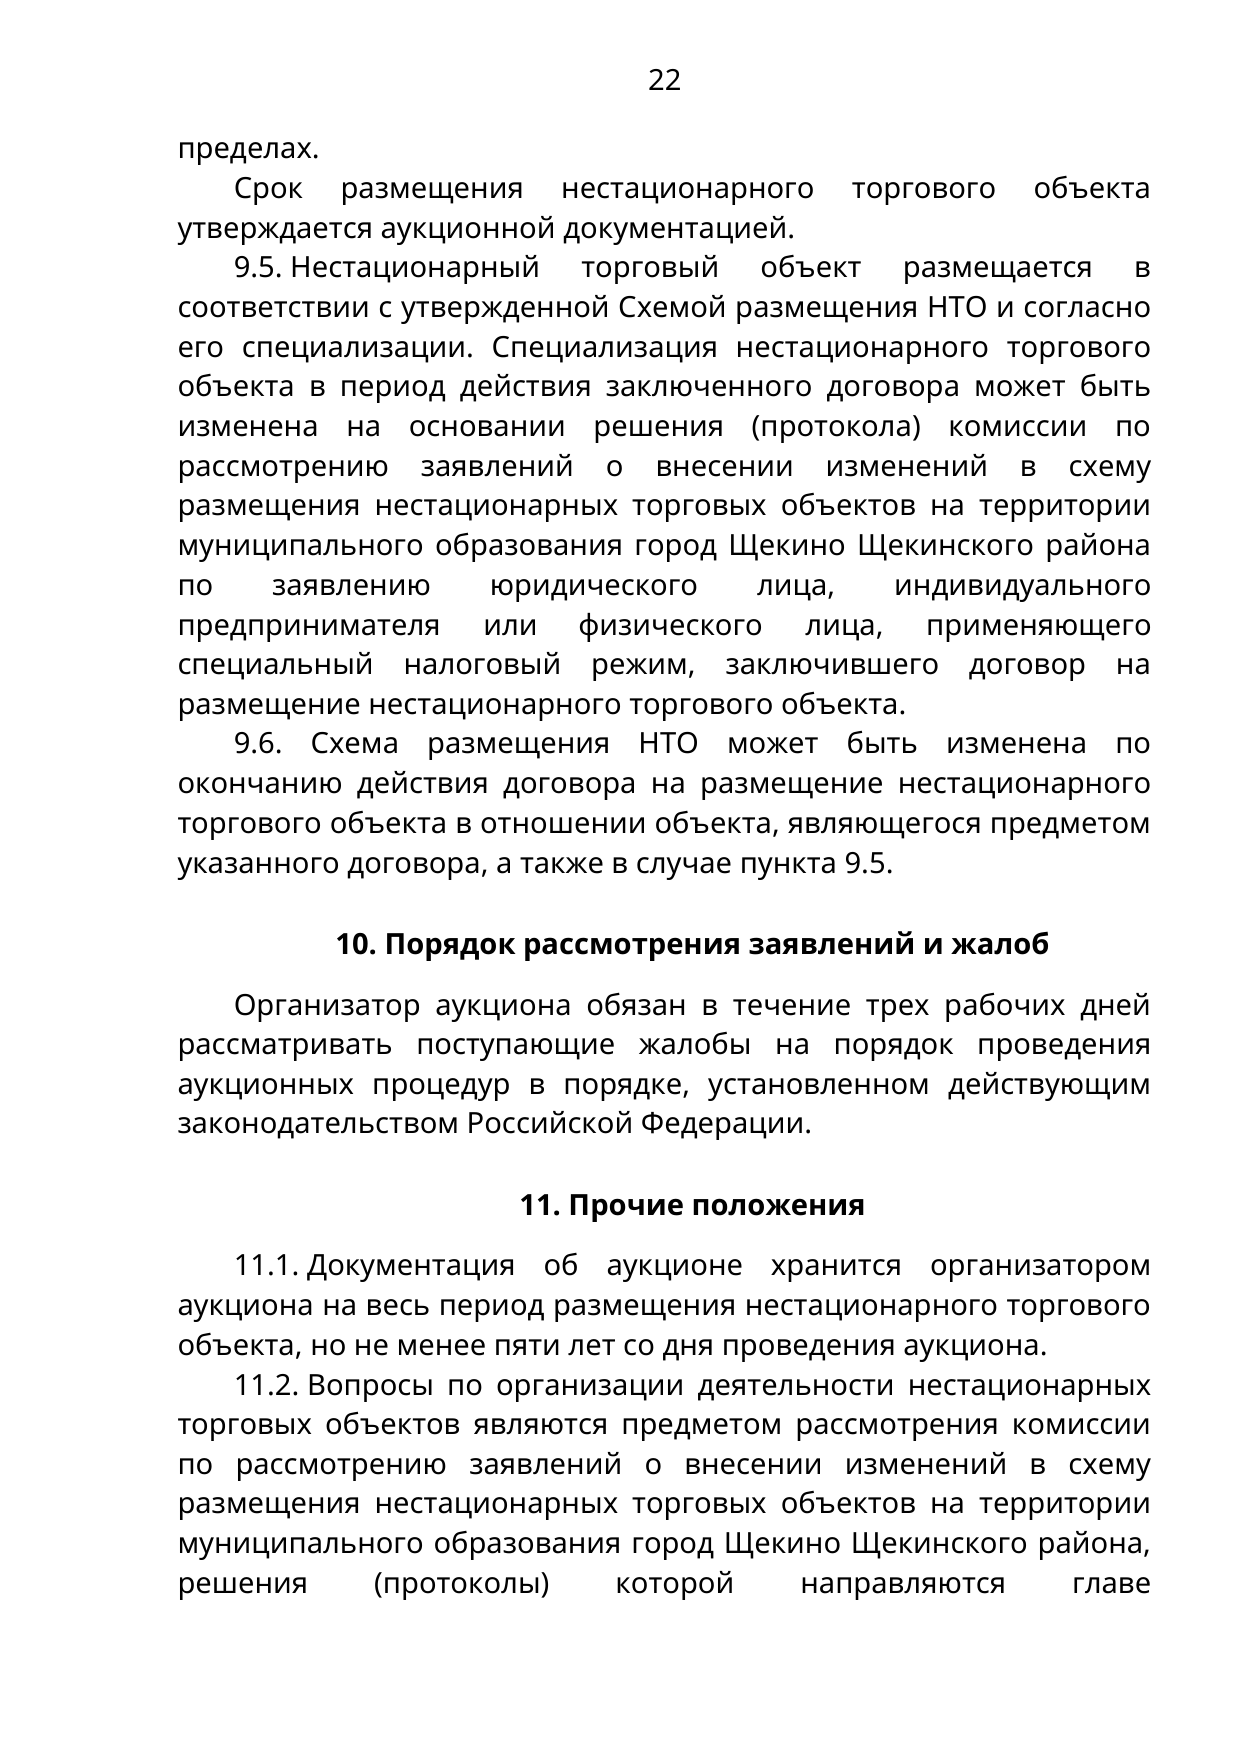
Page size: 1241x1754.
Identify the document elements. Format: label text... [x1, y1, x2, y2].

text Организатор аукциона обязан в течение трех рабочих дней рассматривать поступающие жалобы на порядок проведения аукционных процедур в порядке, установленном действующим законодательством Российской Федерации. [177, 984, 1152, 1142]
text 9.6. Схема размещения НТО может быть изменена по окончанию действия договора на размещение нестационарного торгового объекта в отношении объекта, являющегося предметом указанного договора, а также в случае пункта 9.5. [177, 723, 1152, 882]
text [177, 1364, 1152, 1602]
text Срок размещения нестационарного торгового объекта утверждается аукционной документацией. [177, 167, 1152, 247]
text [177, 127, 1152, 167]
text 10. Порядок рассмотрения заявлений и жалоб [177, 923, 1152, 963]
text 9.5. Нестационарный торговый объект размещается в соответствии с утвержденной Схемой размещения НТО и согласно его специализации. Специализация нестационарного торгового объекта в период действия заключенного договора может быть изменена на основании решения (протокола) комиссии по рассмотрению заявлений о внесении изменений в схему размещения нестационарных торговых объектов на территории муниципального образования город Щекино Щекинского района по заявлению юридического лица, индивидуального предпринимателя или физического лица, применяющего специальный налоговый режим, заключившего договор на размещение нестационарного торгового объекта. [177, 247, 1152, 723]
text 11. Прочие положения [177, 1184, 1152, 1224]
text 11.1. Документация об аукционе хранится организатором аукциона на весь период размещения нестационарного торгового объекта, но не менее пяти лет со дня проведения аукциона. [177, 1245, 1152, 1364]
